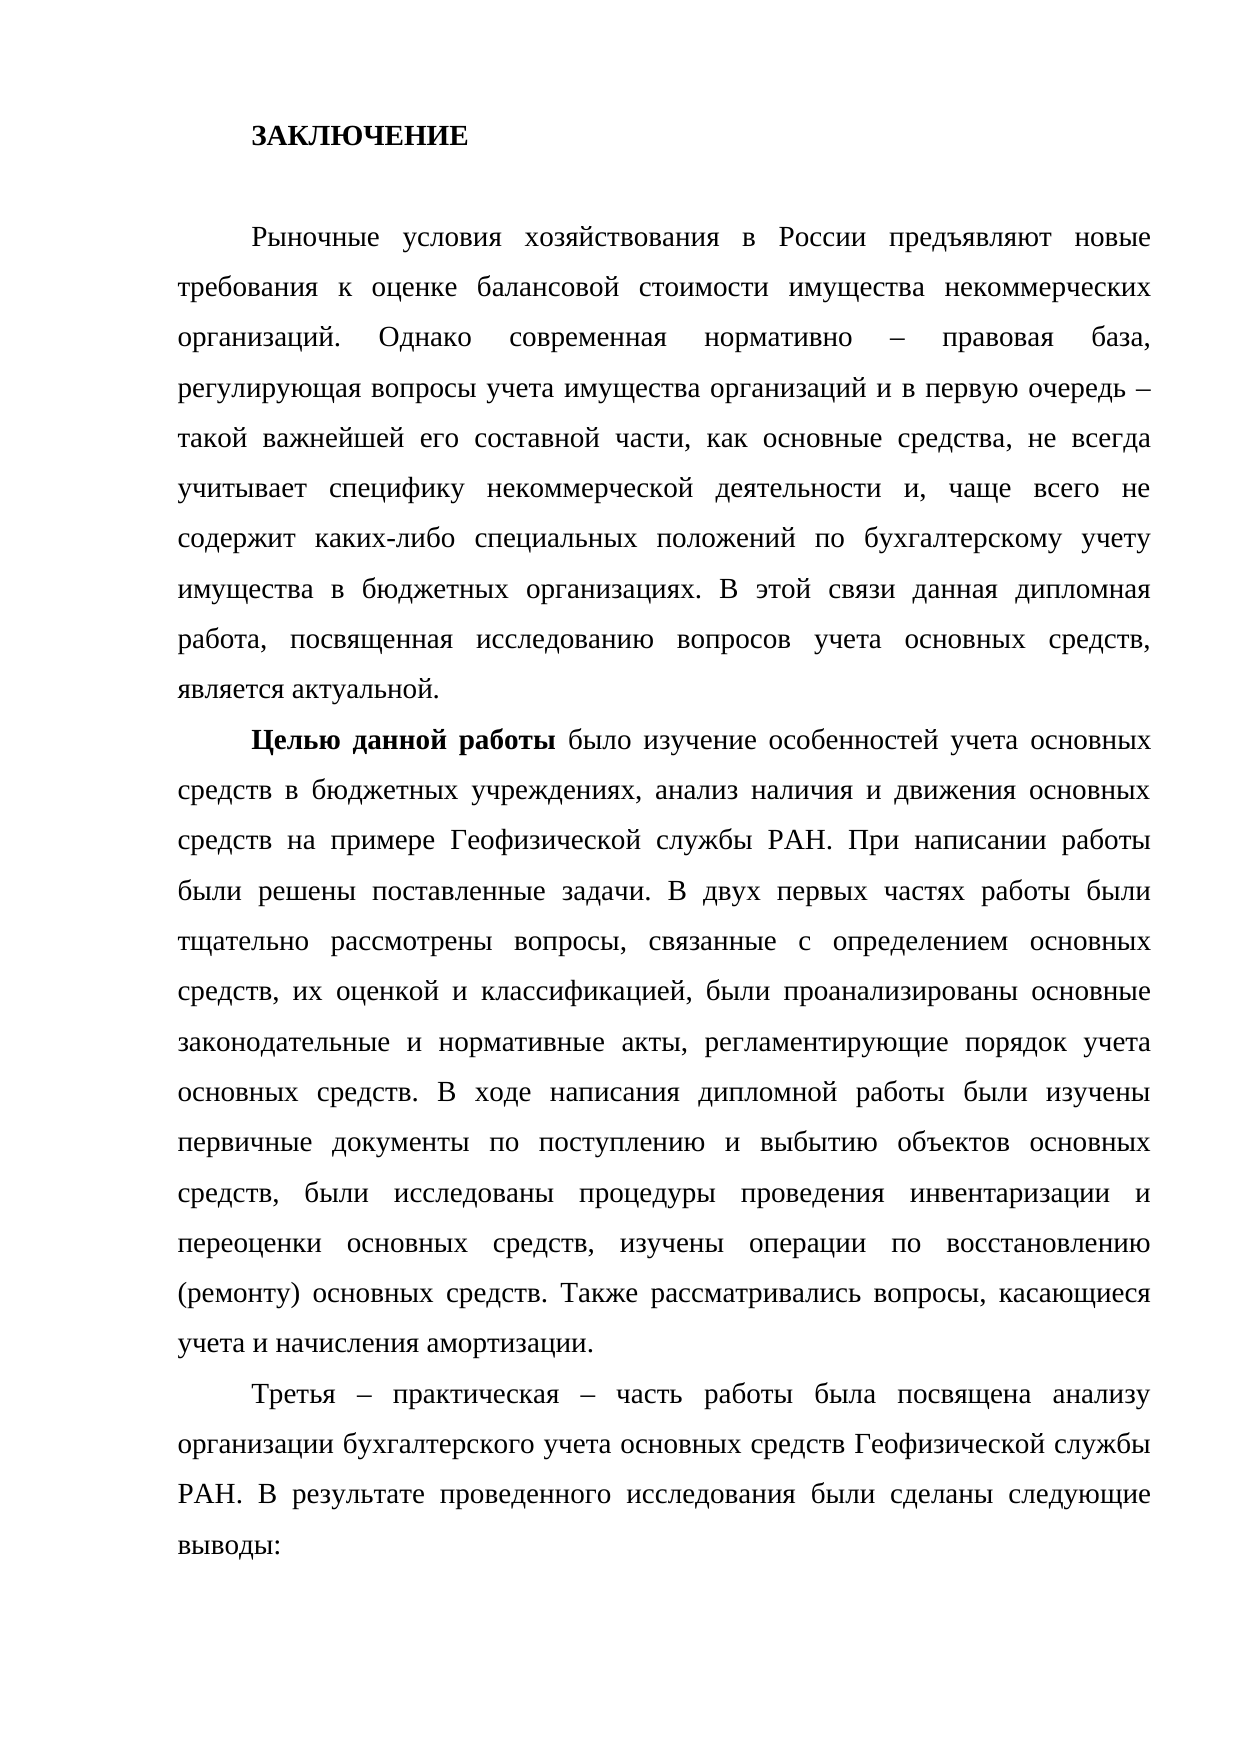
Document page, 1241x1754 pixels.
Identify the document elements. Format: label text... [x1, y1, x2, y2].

text Целью данной работы было изучение особенностей учета основных средств в бюджетных учреждениях, анализ наличия и движения основных средств на примере Геофизической службы РАН. При написании работы были решены поставленные задачи. В двух первых частях работы были тщательно рассмотрены вопросы, связанные с определением основных средств, их оценкой и классификацией, были проанализированы основные законодательные и нормативные акты, регламентирующие порядок учета основных средств. В ходе написания дипломной работы были изучены первичные документы по поступлению и выбытию объектов основных средств, были исследованы процедуры проведения инвентаризации и переоценки основных средств, изучены операции по восстановлению (ремонту) основных средств. Также рассматривались вопросы, касающиеся учета и начисления амортизации. [177, 722, 1152, 1359]
text Рыночные условия хозяйствования в России предъявляют новые требования к оценке балансовой стоимости имущества некоммерческих организаций. Однако современная нормативно – правовая база, регулирующая вопросы учета имущества организаций и в первую очередь – такой важнейшей его составной части, как основные средства, не всегда учитывает специфику некоммерческой деятельности и, чаще всего не содержит каких-либо специальных положений по бухгалтерскому учету имущества в бюджетных организациях. В этой связи данная дипломная работа, посвященная исследованию вопросов учета основных средств, является актуальной. [177, 219, 1152, 705]
text Третья – практическая – часть работы была посвящена анализу организации бухгалтерского учета основных средств Геофизической службы РАН. В результате проведенного исследования были сделаны следующие выводы: [177, 1376, 1152, 1560]
text ЗАКЛЮЧЕНИЕ [177, 118, 1152, 152]
